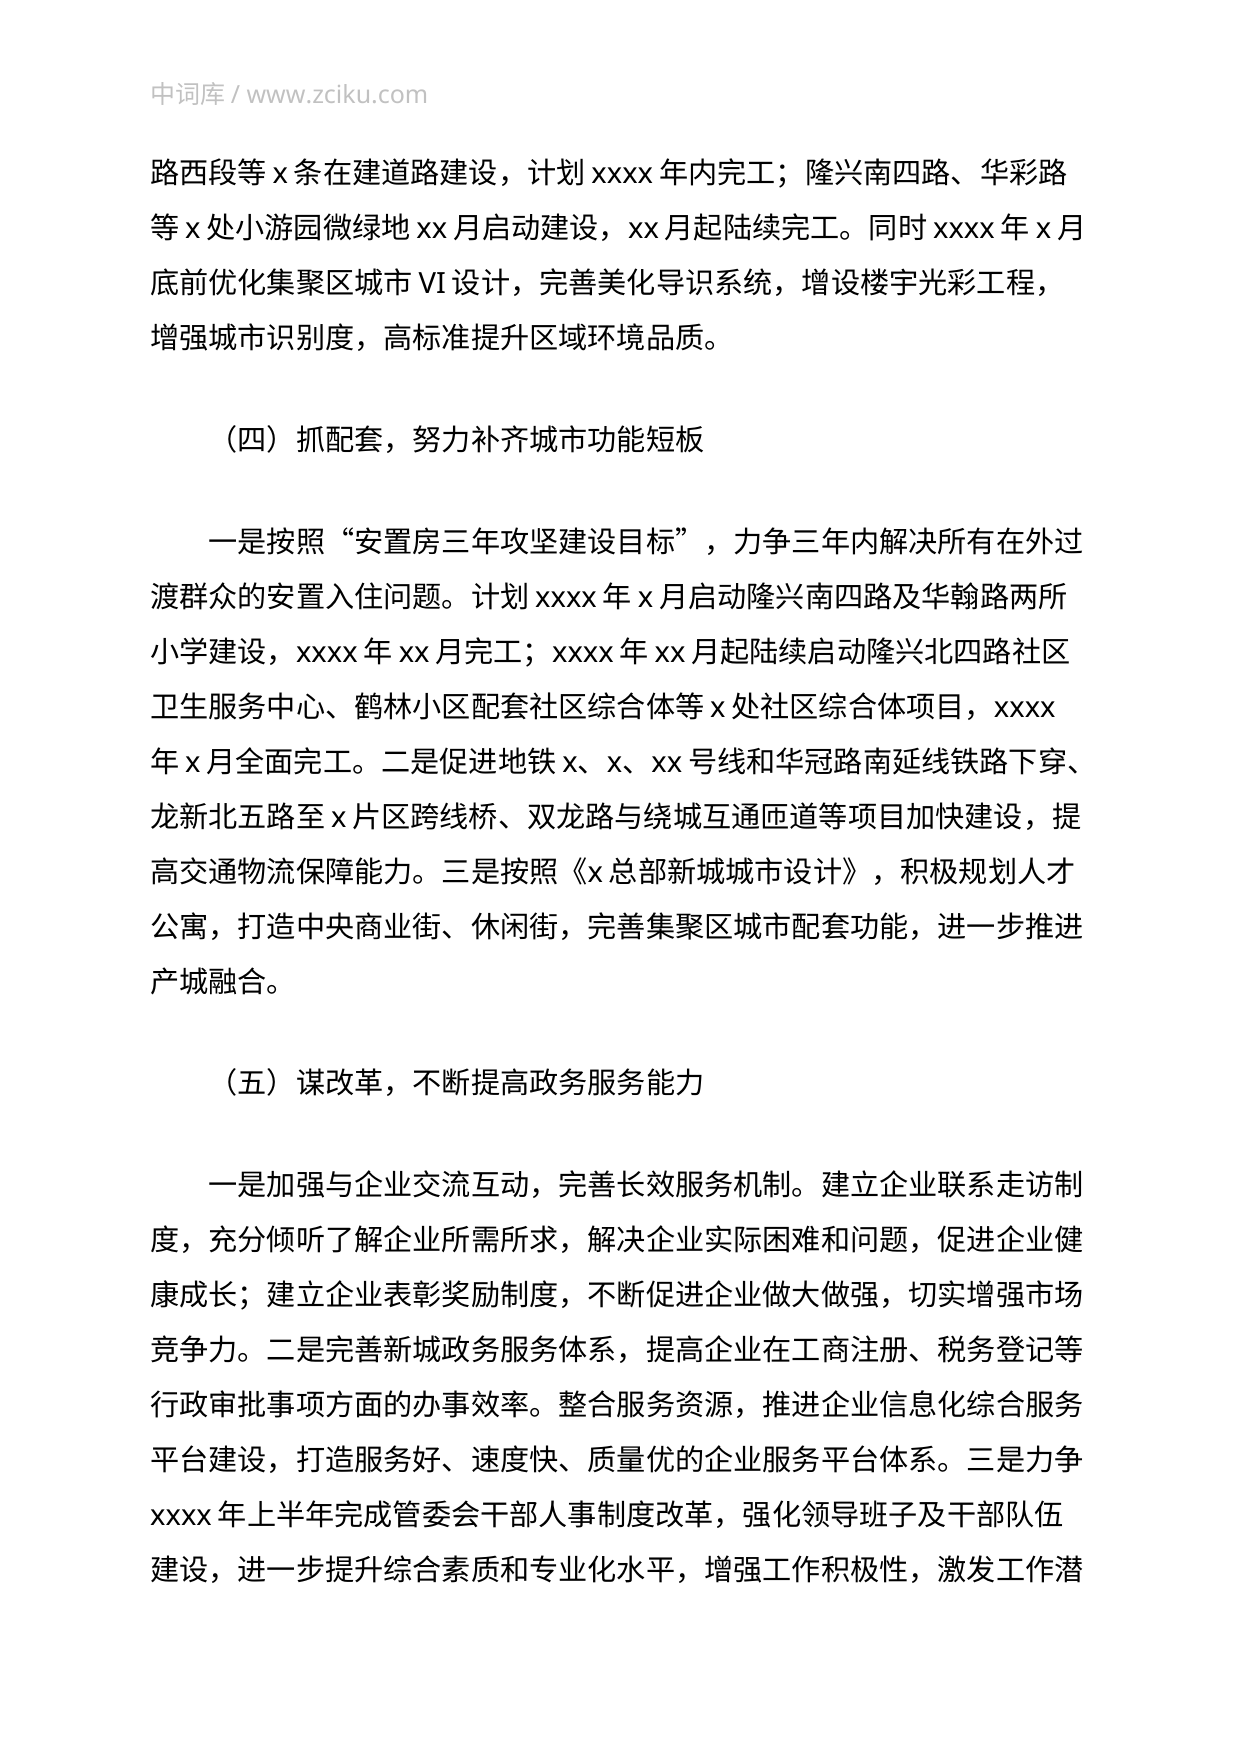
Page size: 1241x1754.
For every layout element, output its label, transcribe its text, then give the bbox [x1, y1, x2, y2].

text 一是按照“安置房三年攻坚建设目标”，力争三年内解决所有在外过渡群众的安置入住问题。计划xxxx年x月启动隆兴南四路及华翰路两所小学建设，xxxx年xx月完工；xxxx年xx月起陆续启动隆兴北四路社区卫生服务中心、鹤林小区配套社区综合体等x处社区综合体项目，xxxx年x月全面完工。二是促进地铁x、x、xx号线和华冠路南延线铁路下穿、龙新北五路至x片区跨线桥、双龙路与绕城互通匝道等项目加快建设，提高交通物流保障能力。三是按照《x总部新城城市设计》，积极规划人才公寓，打造中央商业街、休闲街，完善集聚区城市配套功能，进一步推进产城融合。 [150, 518, 1090, 1001]
text （四）抓配套，努力补齐城市功能短板 [150, 417, 1090, 459]
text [150, 150, 1090, 357]
text （五）谋改革，不断提高政务服务能力 [150, 1060, 1090, 1102]
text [150, 1162, 1090, 1588]
